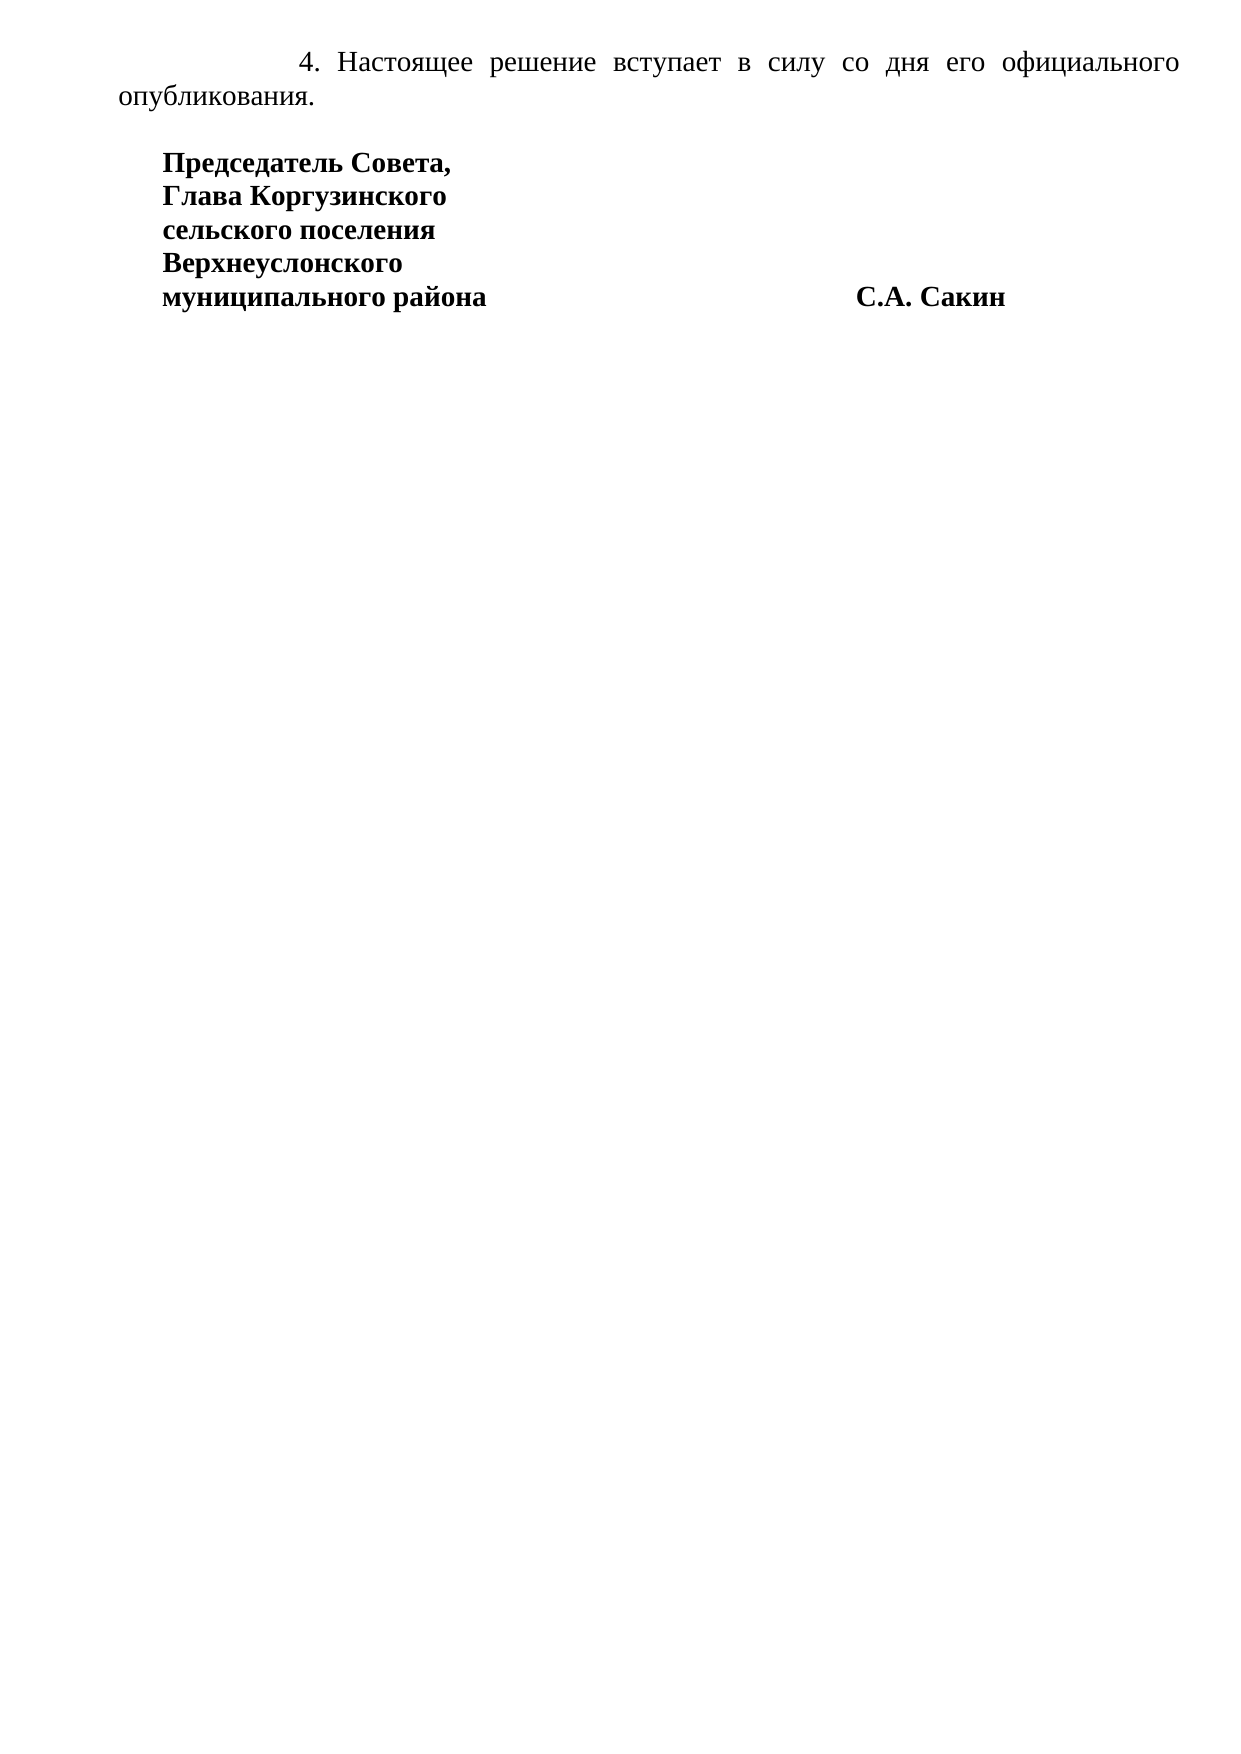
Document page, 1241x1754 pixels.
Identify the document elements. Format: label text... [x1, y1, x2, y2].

text муниципального района С.А. Сакин [118, 279, 1181, 313]
text Глава Коргузинского [118, 178, 1181, 212]
text 4. Настоящее решение вступает в силу со дня его официального опубликования. [118, 44, 1181, 111]
text Верхнеуслонского [118, 246, 1181, 279]
text Председатель Совета, [118, 145, 1181, 178]
text сельского поселения [118, 212, 1181, 246]
